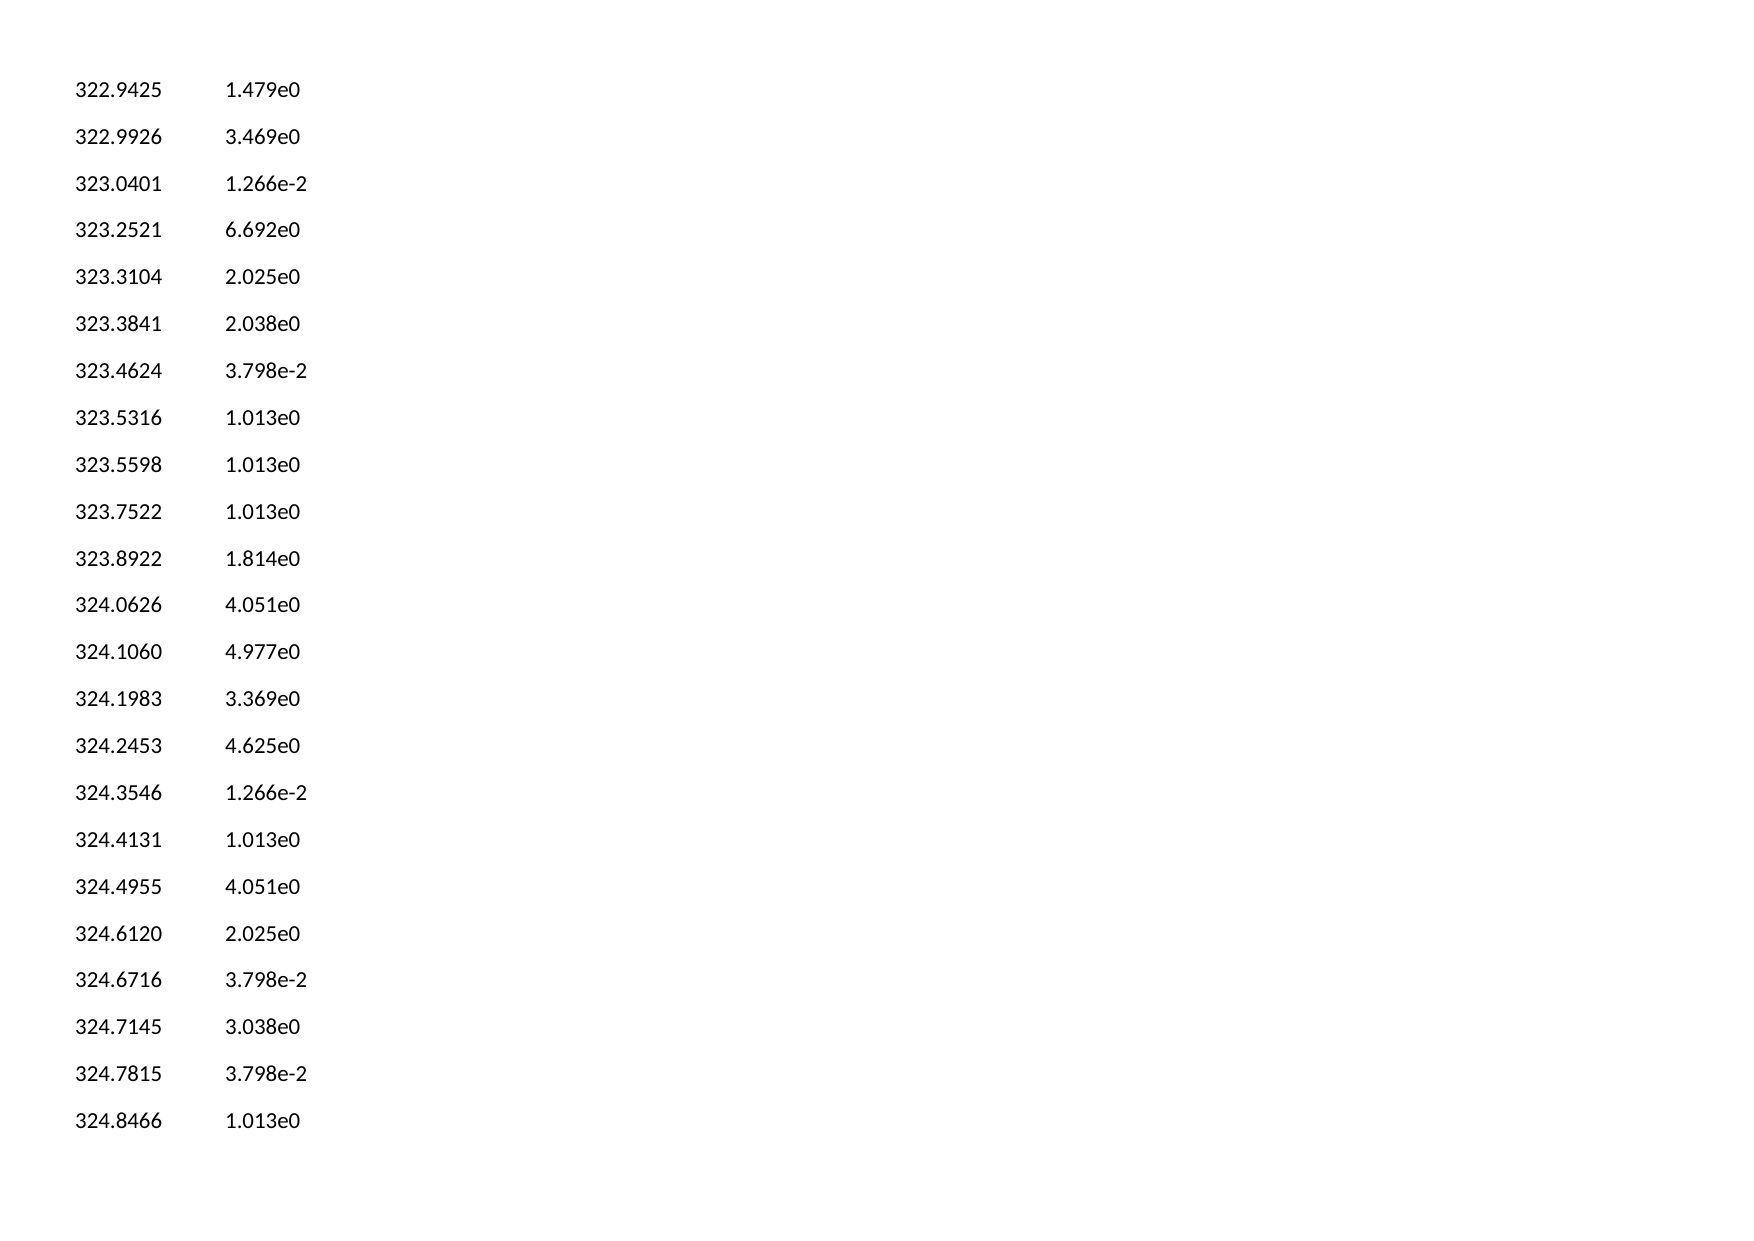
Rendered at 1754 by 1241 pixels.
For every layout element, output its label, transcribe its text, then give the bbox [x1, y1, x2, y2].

text 323.4624 3.798e-2 [75, 356, 1679, 384]
text 324.7145 3.038e0 [75, 1012, 1679, 1041]
text 324.1983 3.369e0 [75, 684, 1679, 712]
text 323.3104 2.025e0 [75, 262, 1679, 291]
text 323.5316 1.013e0 [75, 403, 1679, 431]
text 323.2521 6.692e0 [75, 216, 1679, 244]
text 324.4131 1.013e0 [75, 825, 1679, 853]
text 324.7815 3.798e-2 [75, 1059, 1679, 1087]
text 324.0626 4.051e0 [75, 591, 1679, 619]
text 324.2453 4.625e0 [75, 731, 1679, 759]
text 323.8922 1.814e0 [75, 544, 1679, 572]
text 323.5598 1.013e0 [75, 450, 1679, 478]
text 324.6120 2.025e0 [75, 919, 1679, 947]
text 324.8466 1.013e0 [75, 1106, 1679, 1134]
text 324.4955 4.051e0 [75, 872, 1679, 900]
text 323.0401 1.266e-2 [75, 169, 1679, 197]
text 324.1060 4.977e0 [75, 637, 1679, 666]
text 324.3546 1.266e-2 [75, 778, 1679, 806]
text 322.9425 1.479e0 [75, 75, 1679, 103]
text 323.3841 2.038e0 [75, 309, 1679, 337]
text 322.9926 3.469e0 [75, 122, 1679, 150]
text 324.6716 3.798e-2 [75, 966, 1679, 994]
text 323.7522 1.013e0 [75, 497, 1679, 525]
